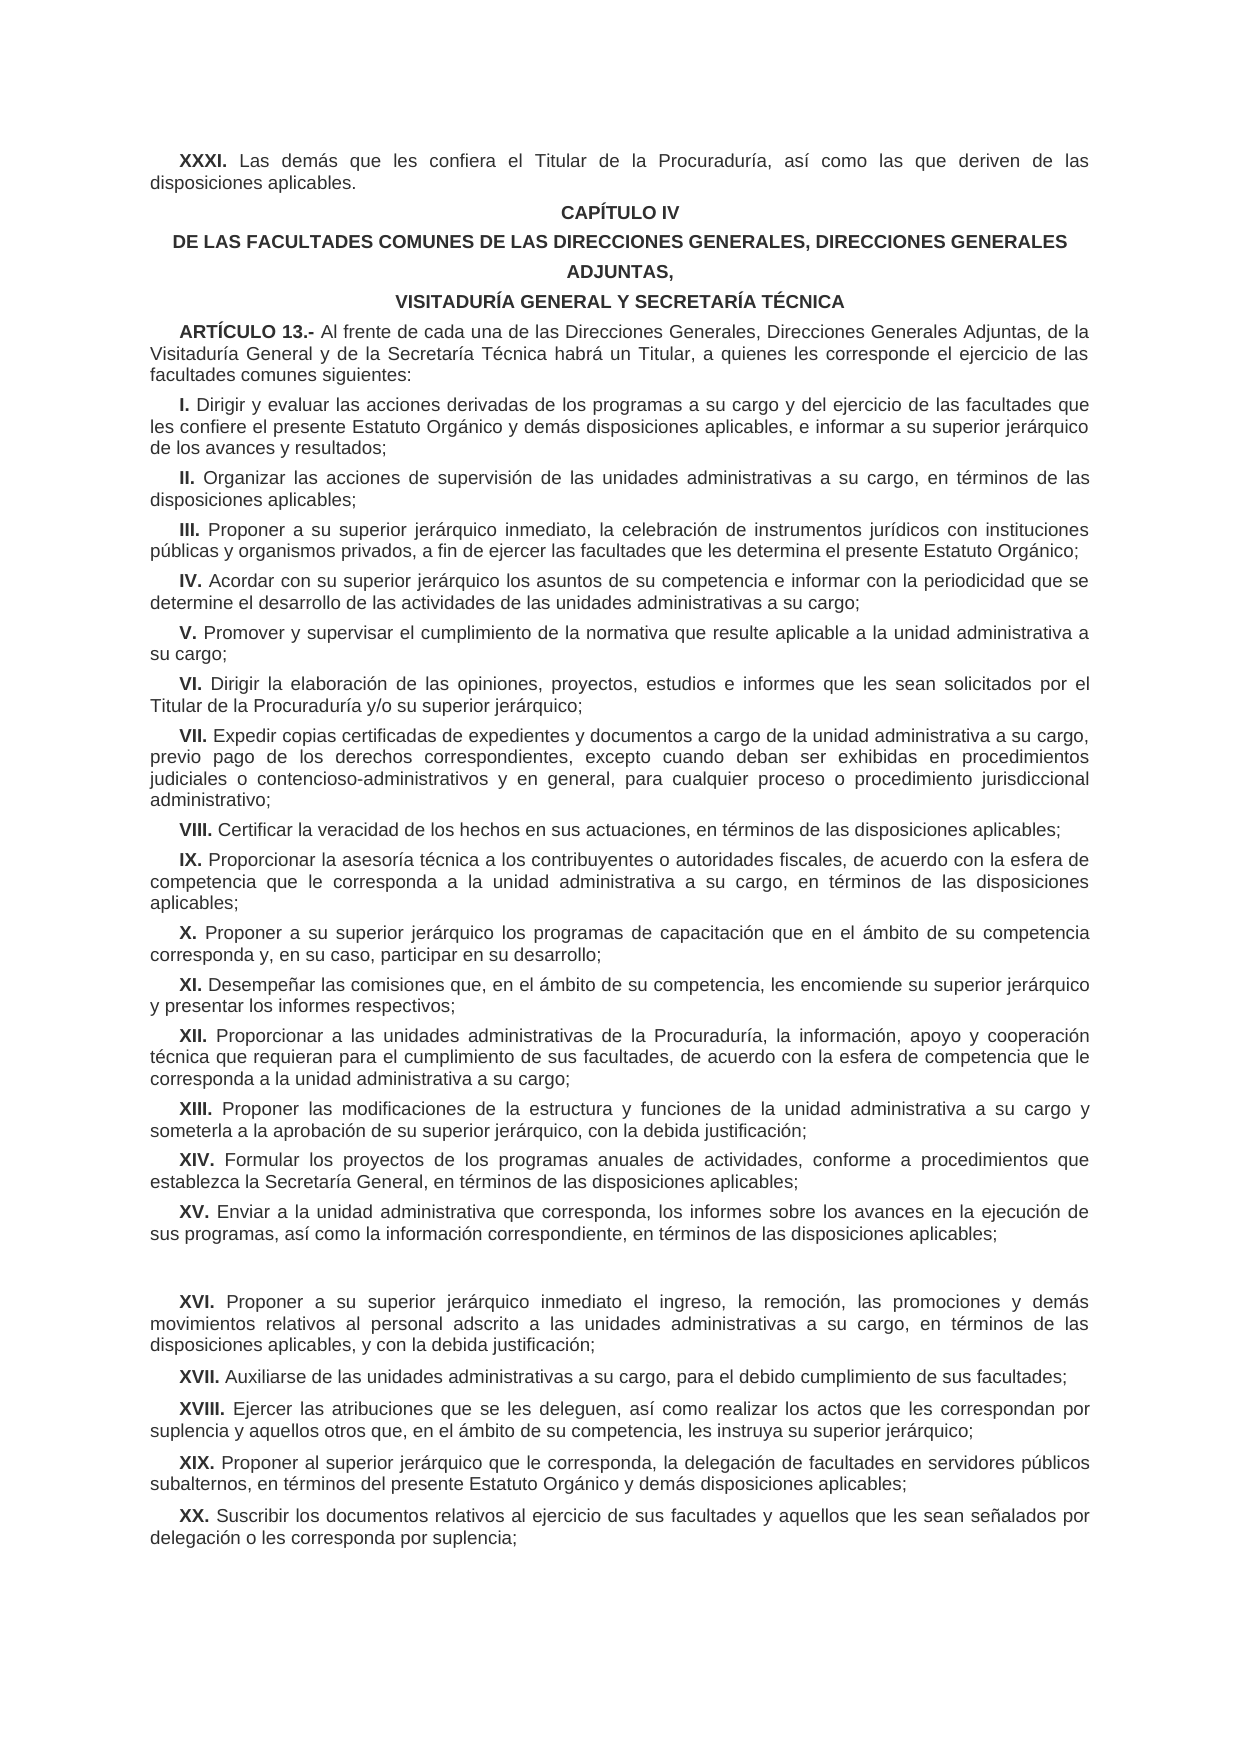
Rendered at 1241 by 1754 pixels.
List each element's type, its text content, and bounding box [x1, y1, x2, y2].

text VIII. Certificar la veracidad de los hechos en sus actuaciones, en términos de las disposiciones aplicables; [150, 819, 1090, 841]
text ADJUNTAS, [150, 261, 1090, 283]
text XVIII. Ejercer las atribuciones que se les deleguen, así como realizar los actos que les correspondan por suplencia y aquellos otros que, en el ámbito de su competencia, les instruya su superior jerárquico; [150, 1398, 1090, 1441]
text XVI. Proponer a su superior jerárquico inmediato el ingreso, la remoción, las promociones y demás movimientos relativos al personal adscrito a las unidades administrativas a su cargo, en términos de las disposiciones aplicables, y con la debida justificación; [150, 1291, 1090, 1356]
text XIV. Formular los proyectos de los programas anuales de actividades, conforme a procedimientos que establezca la Secretaría General, en términos de las disposiciones aplicables; [150, 1149, 1090, 1192]
text V. Promover y supervisar el cumplimiento de la normativa que resulte aplicable a la unidad administrativa a su cargo; [150, 621, 1090, 664]
text VII. Expedir copias certificadas de expedientes y documentos a cargo de la unidad administrativa a su cargo, previo pago de los derechos correspondientes, excepto cuando deban ser exhibidas en procedimientos judiciales o contencioso-administrativos y en general, para cualquier proceso o procedimiento jurisdiccional administrativo; [150, 724, 1090, 811]
text XV. Enviar a la unidad administrativa que corresponda, los informes sobre los avances en la ejecución de sus programas, así como la información correspondiente, en términos de las disposiciones aplicables; [150, 1201, 1090, 1244]
text XII. Proporcionar a las unidades administrativas de la Procuraduría, la información, apoyo y cooperación técnica que requieran para el cumplimiento de sus facultades, de acuerdo con la esfera de competencia que le corresponda a la unidad administrativa a su cargo; [150, 1025, 1090, 1089]
text IX. Proporcionar la asesoría técnica a los contribuyentes o autoridades fiscales, de acuerdo con la esfera de competencia que le corresponda a la unidad administrativa a su cargo, en términos de las disposiciones aplicables; [150, 849, 1090, 913]
text CAPÍTULO IV [150, 201, 1090, 223]
text VI. Dirigir la elaboración de las opiniones, proyectos, estudios e informes que les sean solicitados por el Titular de la Procuraduría y/o su superior jerárquico; [150, 673, 1090, 716]
text XI. Desempeñar las comisiones que, en el ámbito de su competencia, les encomiende su superior jerárquico y presentar los informes respectivos; [150, 973, 1090, 1016]
text IV. Acordar con su superior jerárquico los asuntos de su competencia e informar con la periodicidad que se determine el desarrollo de las actividades de las unidades administrativas a su cargo; [150, 570, 1090, 613]
text II. Organizar las acciones de supervisión de las unidades administrativas a su cargo, en términos de las disposiciones aplicables; [150, 467, 1090, 510]
text XIII. Proponer las modificaciones de la estructura y funciones de la unidad administrativa a su cargo y someterla a la aprobación de su superior jerárquico, con la debida justificación; [150, 1098, 1090, 1141]
text XX. Suscribir los documentos relativos al ejercicio de sus facultades y aquellos que les sean señalados por delegación o les corresponda por suplencia; [150, 1505, 1090, 1548]
text ARTÍCULO 13.- Al frente de cada una de las Direcciones Generales, Direcciones Generales Adjuntas, de la Visitaduría General y de la Secretaría Técnica habrá un Titular, a quienes les corresponde el ejercicio de las facultades comunes siguientes: [150, 321, 1090, 386]
text XIX. Proponer al superior jerárquico que le corresponda, la delegación de facultades en servidores públicos subalternos, en términos del presente Estatuto Orgánico y demás disposiciones aplicables; [150, 1452, 1090, 1495]
text XXXI. Las demás que les confiera el Titular de la Procuraduría, así como las que deriven de las disposiciones aplicables. [150, 150, 1090, 193]
text XVII. Auxiliarse de las unidades administrativas a su cargo, para el debido cumplimiento de sus facultades; [150, 1366, 1090, 1388]
text III. Proponer a su superior jerárquico inmediato, la celebración de instrumentos jurídicos con instituciones públicas y organismos privados, a fin de ejercer las facultades que les determina el presente Estatuto Orgánico; [150, 518, 1090, 562]
text DE LAS FACULTADES COMUNES DE LAS DIRECCIONES GENERALES, DIRECCIONES GENERALES [150, 231, 1090, 253]
text I. Dirigir y evaluar las acciones derivadas de los programas a su cargo y del ejercicio de las facultades que les confiere el presente Estatuto Orgánico y demás disposiciones aplicables, e informar a su superior jerárquico de los avances y resultados; [150, 394, 1090, 459]
text VISITADURÍA GENERAL Y SECRETARÍA TÉCNICA [150, 291, 1090, 313]
text X. Proponer a su superior jerárquico los programas de capacitación que en el ámbito de su competencia corresponda y, en su caso, participar en su desarrollo; [150, 922, 1090, 965]
